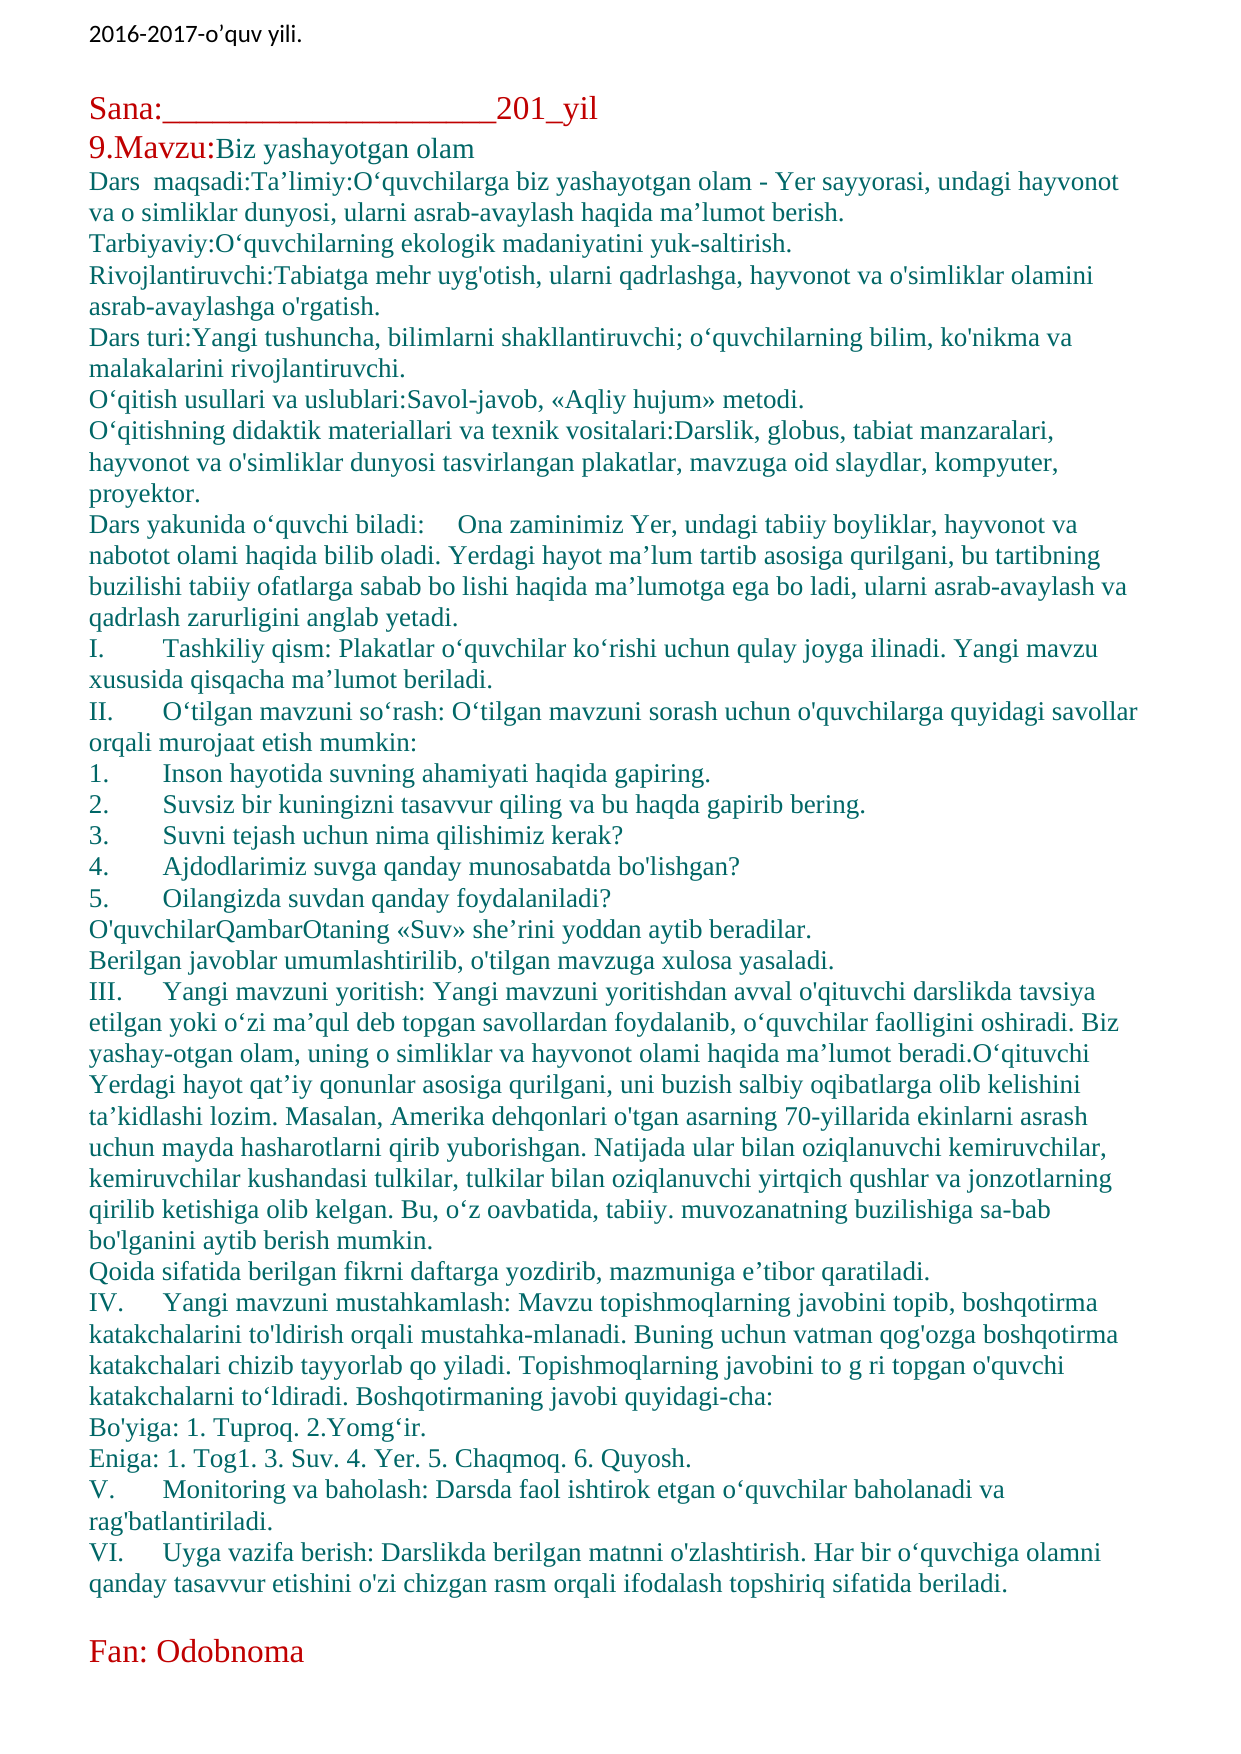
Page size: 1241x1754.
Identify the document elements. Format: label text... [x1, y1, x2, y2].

text V. Monitoring va baholash: Darsda faol ishtirok etgan o‘quvchilar baholanadi va rag'batlantiriladi. [89, 1473, 1152, 1536]
text VI. Uyga vazifa berish: Darslikda berilgan matnni o'zlashtirish. Har bir o‘quvchiga olamni qanday tasavvur etishini o'zi chizgan rasm orqali ifodalash topshiriq sifatida beriladi. [89, 1536, 1152, 1598]
text Dars turi:Yangi tushuncha, bilimlarni shakllantiruvchi; o‘quvchilarning bilim, ko'nikma va malakalarini rivojlantiruvchi. [89, 321, 1152, 383]
text O‘qitishning didaktik materiallari va texnik vositalari:Darslik, globus, tabiat manzaralari, hayvonot va o'simliklar dunyosi tasvirlangan plakatlar, mavzuga oid slaydlar, kompyuter, proyektor. [89, 414, 1152, 508]
text IV. Yangi mavzuni mustahkamlash: Mavzu topishmoqlarning javobini topib, boshqotirma katakchalarini to'ldirish orqali mustahka-mlanadi. Buning uchun vatman qog'ozga boshqotirma katakchalari chizib tayyorlab qo yiladi. Topishmoqlarning javobini to g ri topgan o'quvchi katakchalarni to‘ldiradi. Boshqotirmaning javobi quyidagi-cha: [89, 1287, 1152, 1411]
text III. Yangi mavzuni yoritish: Yangi mavzuni yoritishdan avval o'qituvchi darslikda tavsiya etilgan yoki o‘zi ma’qul deb topgan savollardan foydalanib, o‘quvchilar faolligini oshiradi. Biz yashay-otgan olam, uning o simliklar va hayvonot olami haqida ma’lumot beradi.O‘qituvchi Yerdagi hayot qat’iy qonunlar asosiga qurilgani, uni buzish salbiy oqibatlarga olib kelishini ta’kidlashi lozim. Masalan, Amerika dehqonlari o'tgan asarning 70-yillarida ekinlarni asrash uchun mayda hasharotlarni qirib yuborishgan. Natijada ular bilan oziqlanuvchi kemiruvchilar, kemiruvchilar kushandasi tulkilar, tulkilar bilan oziqlanuvchi yirtqich qushlar va jonzotlarning qirilib ketishiga olib kelgan. Bu, o‘z oavbatida, tabiiy. muvozanatning buzilishiga sa-bab bo'lganini aytib berish mumkin. [89, 975, 1152, 1255]
text Dars yakunida o‘quvchi biladi: Ona zaminimiz Yer, undagi tabiiy boyliklar, hayvonot va nabotot olami haqida bilib oladi. Yerdagi hayot ma’lum tartib asosiga qurilgani, bu tartibning buzilishi tabiiy ofatlarga sabab bo lishi haqida ma’lumotga ega bo ladi, ularni asrab-avaylash va qadrlash zarurligini anglab yetadi. [89, 508, 1152, 632]
text 2. Suvsiz bir kuningizni tasavvur qiling va bu haqda gapirib bering. [89, 788, 1152, 819]
text Berilgan javoblar umumlashtirilib, o'tilgan mavzuga xulosa yasaladi. [89, 944, 1152, 975]
text Tarbiyaviy:O‘quvchilarning ekologik madaniyatini yuk-saltirish. [89, 228, 1152, 259]
text 9.Mavzu:Biz yashayotgan olam [89, 127, 1152, 165]
text Bo'yiga: 1. Tuproq. 2.Yomg‘ir. [89, 1411, 1152, 1442]
text Sana:____________________201_yil [89, 89, 1152, 127]
text 5. Oilangizda suvdan qanday foydalaniladi? [89, 882, 1152, 913]
text 1. Inson hayotida suvning ahamiyati haqida gapiring. [89, 757, 1152, 788]
text Eniga: 1. Tog1. 3. Suv. 4. Yer. 5. Chaqmoq. 6. Quyosh. [89, 1442, 1152, 1473]
text II. O‘tilgan mavzuni so‘rash: O‘tilgan mavzuni sorash uchun o'quvchilarga quyidagi savollar orqali murojaat etish mumkin: [89, 695, 1152, 757]
text Rivojlantiruvchi:Tabiatga mehr uyg'otish, ularni qadrlashga, hayvonot va o'simliklar olamini asrab-avaylashga o'rgatish. [89, 259, 1152, 321]
text I. Tashkiliy qism: Plakatlar o‘quvchilar ko‘rishi uchun qulay joyga ilinadi. Yangi mavzu xususida qisqacha ma’lumot beriladi. [89, 632, 1152, 695]
text O‘qitish usullari va uslublari:Savol-javob, «Aqliy hujum» metodi. [89, 383, 1152, 414]
text 4. Ajdodlarimiz suvga qanday munosabatda bo'lishgan? [89, 851, 1152, 882]
text Qoida sifatida berilgan fikrni daftarga yozdirib, mazmuniga e’tibor qaratiladi. [89, 1255, 1152, 1287]
text Dars maqsadi:Ta’limiy:O‘quvchilarga biz yashayotgan olam - Yer sayyorasi, undagi hayvonot va o simliklar dunyosi, ularni asrab-avaylash haqida ma’lumot berish. [89, 165, 1152, 228]
text 3. Suvni tejash uchun nima qilishimiz kerak? [89, 819, 1152, 851]
text Fan: Odobnoma [89, 1632, 1152, 1670]
text O'quvchilarQambarOtaning «Suv» she’rini yoddan aytib beradilar. [89, 913, 1152, 944]
